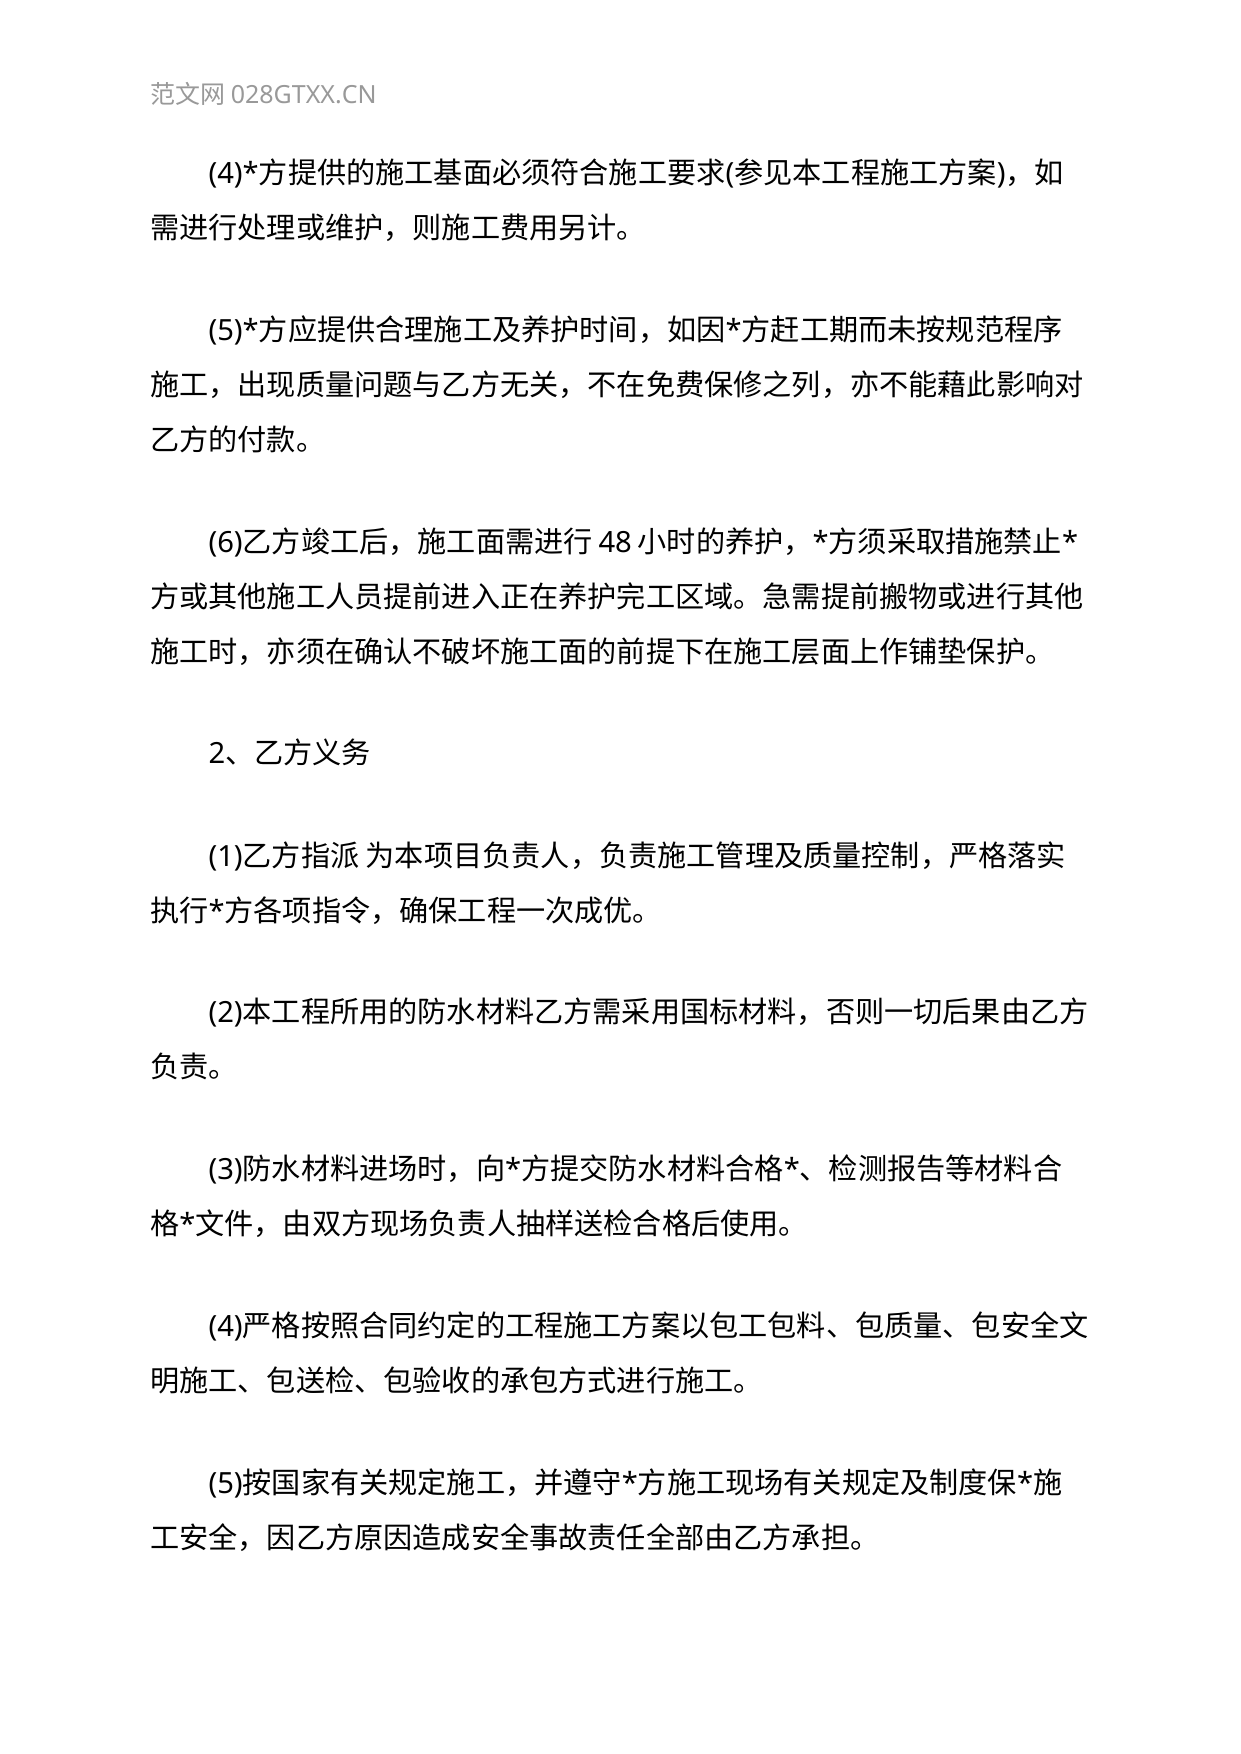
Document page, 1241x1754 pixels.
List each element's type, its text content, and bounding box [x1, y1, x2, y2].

text (2)本工程所用的防水材料乙方需采用国标材料，否则一切后果由乙方负责。 [150, 989, 1090, 1086]
text (6)乙方竣工后，施工面需进行48小时的养护，*方须采取措施禁止*方或其他施工人员提前进入正在养护完工区域。急需提前搬物或进行其他施工时，亦须在确认不破坏施工面的前提下在施工层面上作铺垫保护。 [150, 518, 1090, 671]
text (4)*方提供的施工基面必须符合施工要求(参见本工程施工方案)，如需进行处理或维护，则施工费用另计。 [150, 150, 1090, 247]
text (5)按国家有关规定施工，并遵守*方施工现场有关规定及制度保*施工安全，因乙方原因造成安全事故责任全部由乙方承担。 [150, 1459, 1090, 1557]
text (1)乙方指派 为本项目负责人，负责施工管理及质量控制，严格落实执行*方各项指令，确保工程一次成优。 [150, 832, 1090, 929]
text (4)严格按照合同约定的工程施工方案以包工包料、包质量、包安全文明施工、包送检、包验收的承包方式进行施工。 [150, 1303, 1090, 1400]
text 2、乙方义务 [150, 730, 1090, 772]
text (5)*方应提供合理施工及养护时间，如因*方赶工期而未按规范程序施工，出现质量问题与乙方无关，不在免费保修之列，亦不能藉此影响对乙方的付款。 [150, 307, 1090, 459]
text (3)防水材料进场时，向*方提交防水材料合格*、检测报告等材料合格*文件，由双方现场负责人抽样送检合格后使用。 [150, 1146, 1090, 1243]
